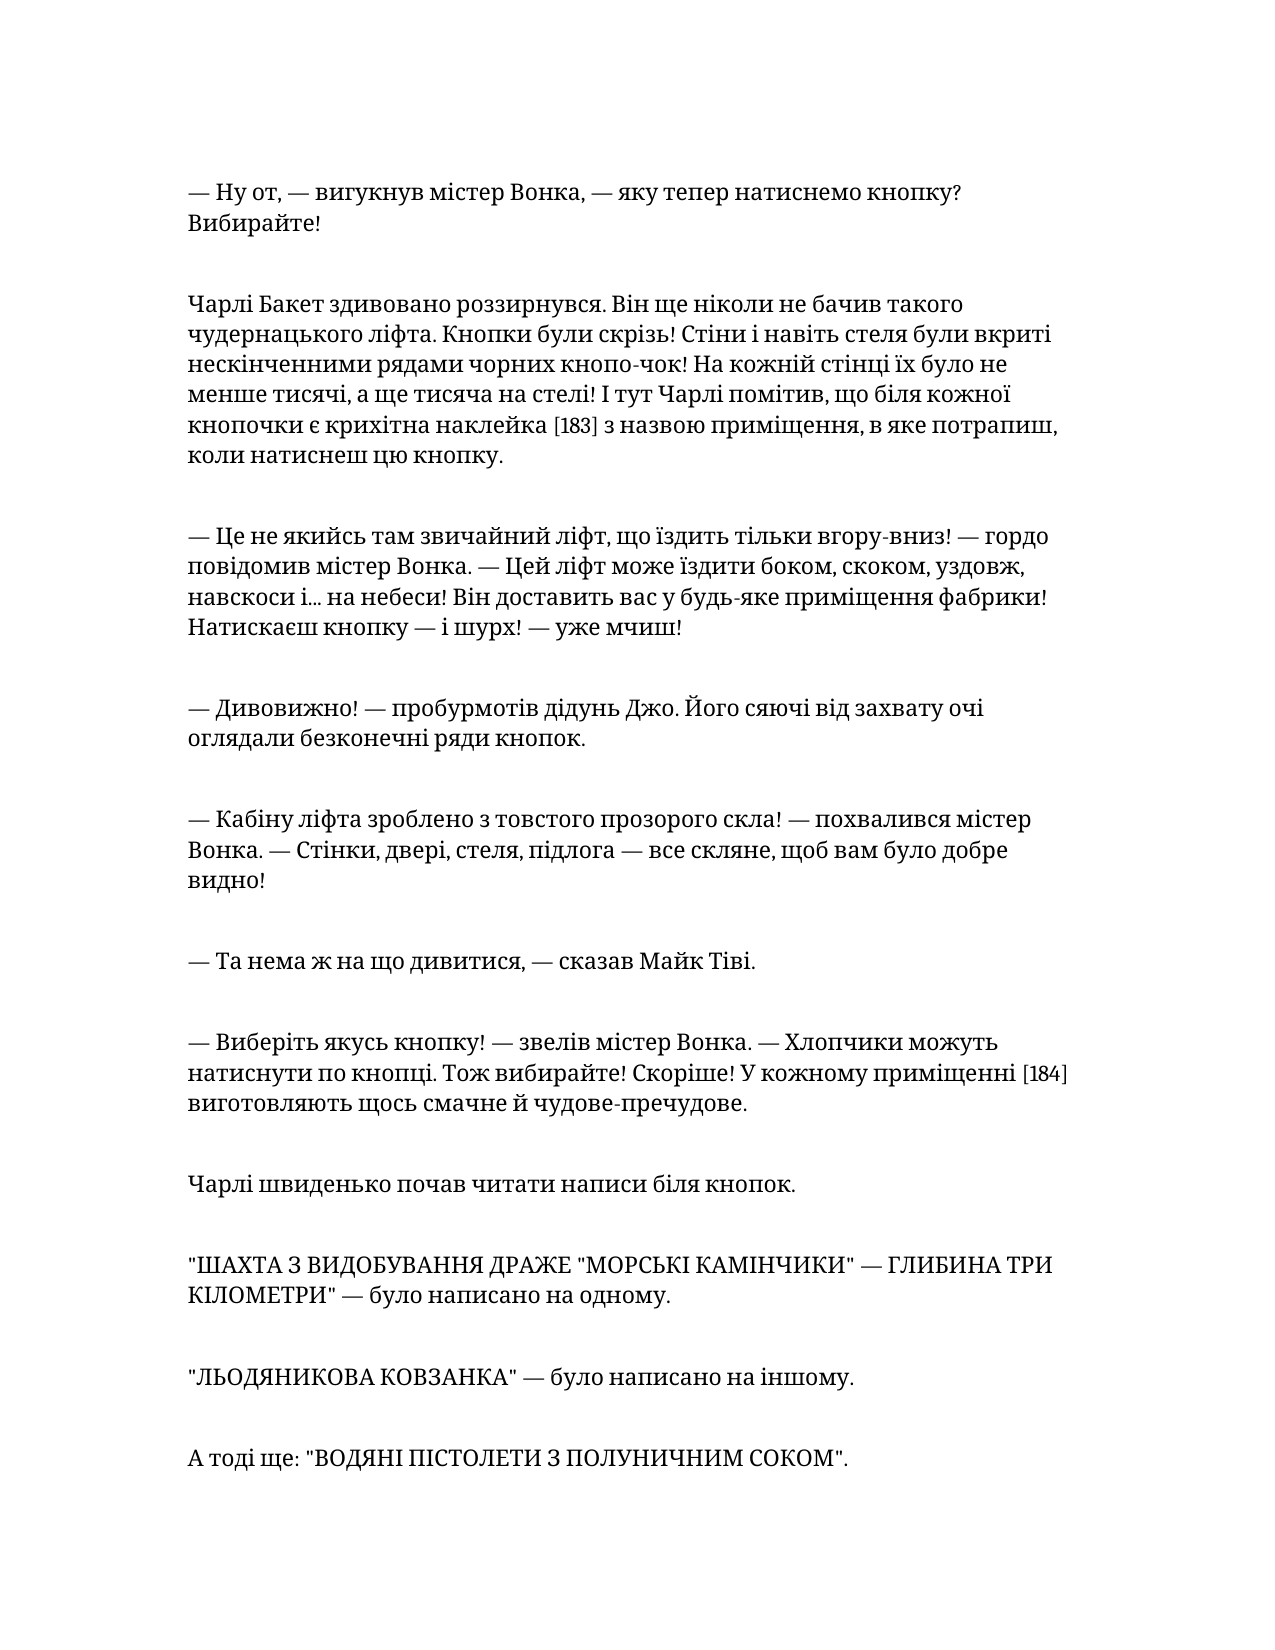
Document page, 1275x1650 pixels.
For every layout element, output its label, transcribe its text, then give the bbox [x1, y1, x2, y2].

text Чарлі швиденько почав читати написи біля кнопок. [187, 1142, 1087, 1198]
text "ЛЬОДЯНИКОВА КОВЗАНКА" — було написано на іншому. [187, 1334, 1087, 1391]
text — Дивовижно! — пробурмотів дідунь Джо. Його сяючі від захвату очі оглядали безконечні ряди кнопок. [187, 666, 1087, 752]
text — Та нема ж на що дивитися, — сказав Майк Тіві. [187, 919, 1087, 975]
text А тоді ще: "ВОДЯНІ ПІСТОЛЕТИ З ПОЛУНИЧНИМ СОКОМ". [187, 1416, 1087, 1472]
text "ШАХТА З ВИДОБУВАННЯ ДРАЖЕ "МОРСЬКІ КАМІНЧИКИ" — ГЛИБИНА ТРИ КІЛОМЕТРИ" — було написано на одному. [187, 1223, 1087, 1310]
text — Це не якийсь там звичайний ліфт, що їздить тільки вгору-вниз! — гордо повідомив містер Вонка. — Цей ліфт може їздити боком, скоком, уздовж, навскоси і... на небеси! Він доставить вас у будь-яке приміщення фабрики! Натискаєш кнопку — і шурх! — уже мчиш! [187, 494, 1087, 641]
text — Кабіну ліфта зроблено з товстого прозорого скла! — похвалився містер Вонка. — Стінки, двері, стеля, підлога — все скляне, щоб вам було добре видно! [187, 777, 1087, 894]
text Чарлі Бакет здивовано роззирнувся. Він ще ніколи не бачив такого чудернацького ліфта. Кнопки були скрізь! Стіни і навіть стеля були вкриті нескінченними рядами чорних кнопо-чок! На кожній стінці їх було не менше тисячі, а ще тисяча на стелі! І тут Чарлі помітив, що біля кожної кнопочки є крихітна наклейка [183] з назвою приміщення, в яке потрапиш, коли натиснеш цю кнопку. [187, 261, 1087, 469]
text — Ну от, — вигукнув містер Вонка, — яку тепер натиснемо кнопку? Вибирайте! [187, 150, 1087, 237]
text — Виберіть якусь кнопку! — звелів містер Вонка. — Хлопчики можуть натиснути по кнопці. Тож вибирайте! Скоріше! У кожному приміщенні [184] виготовляють щось смачне й чудове-пречудове. [187, 1000, 1087, 1117]
